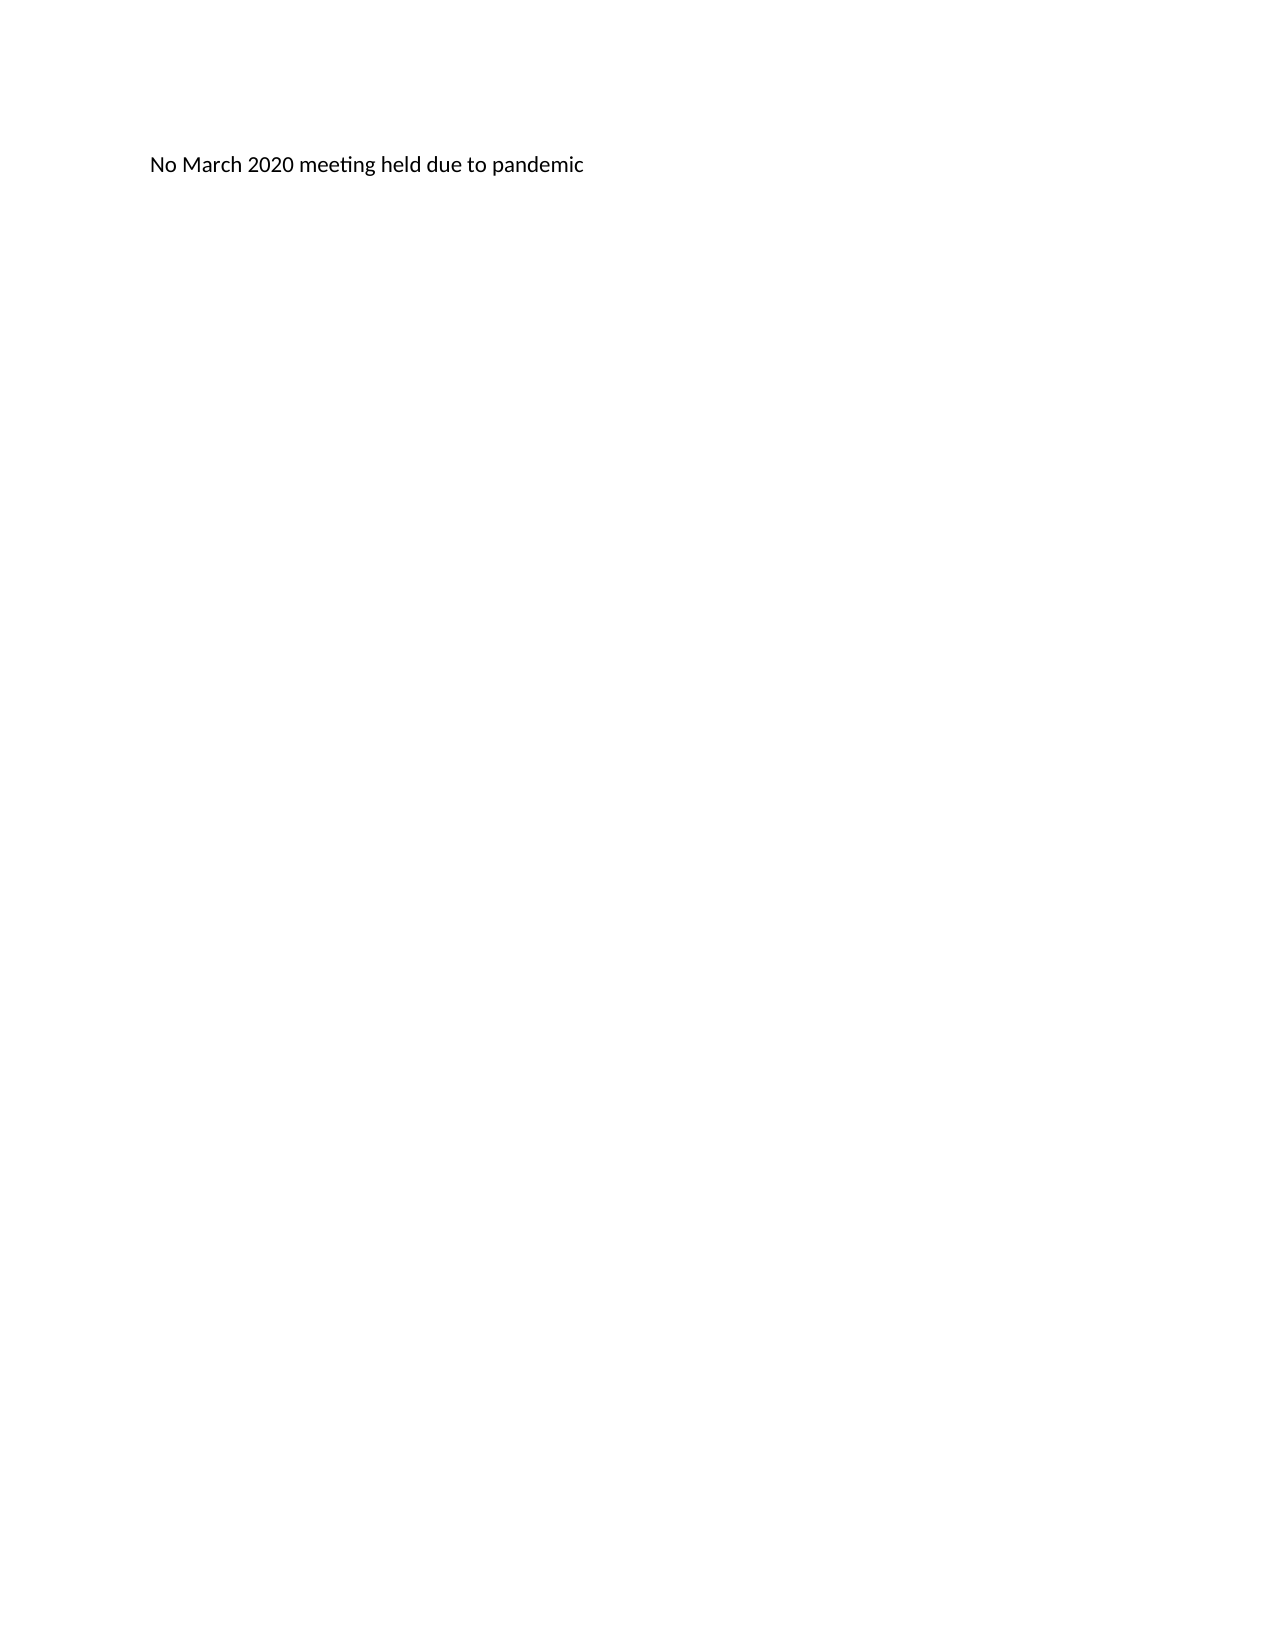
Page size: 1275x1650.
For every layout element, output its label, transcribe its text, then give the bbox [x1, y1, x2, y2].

text No March 2020 meeting held due to pandemic [150, 150, 1125, 178]
